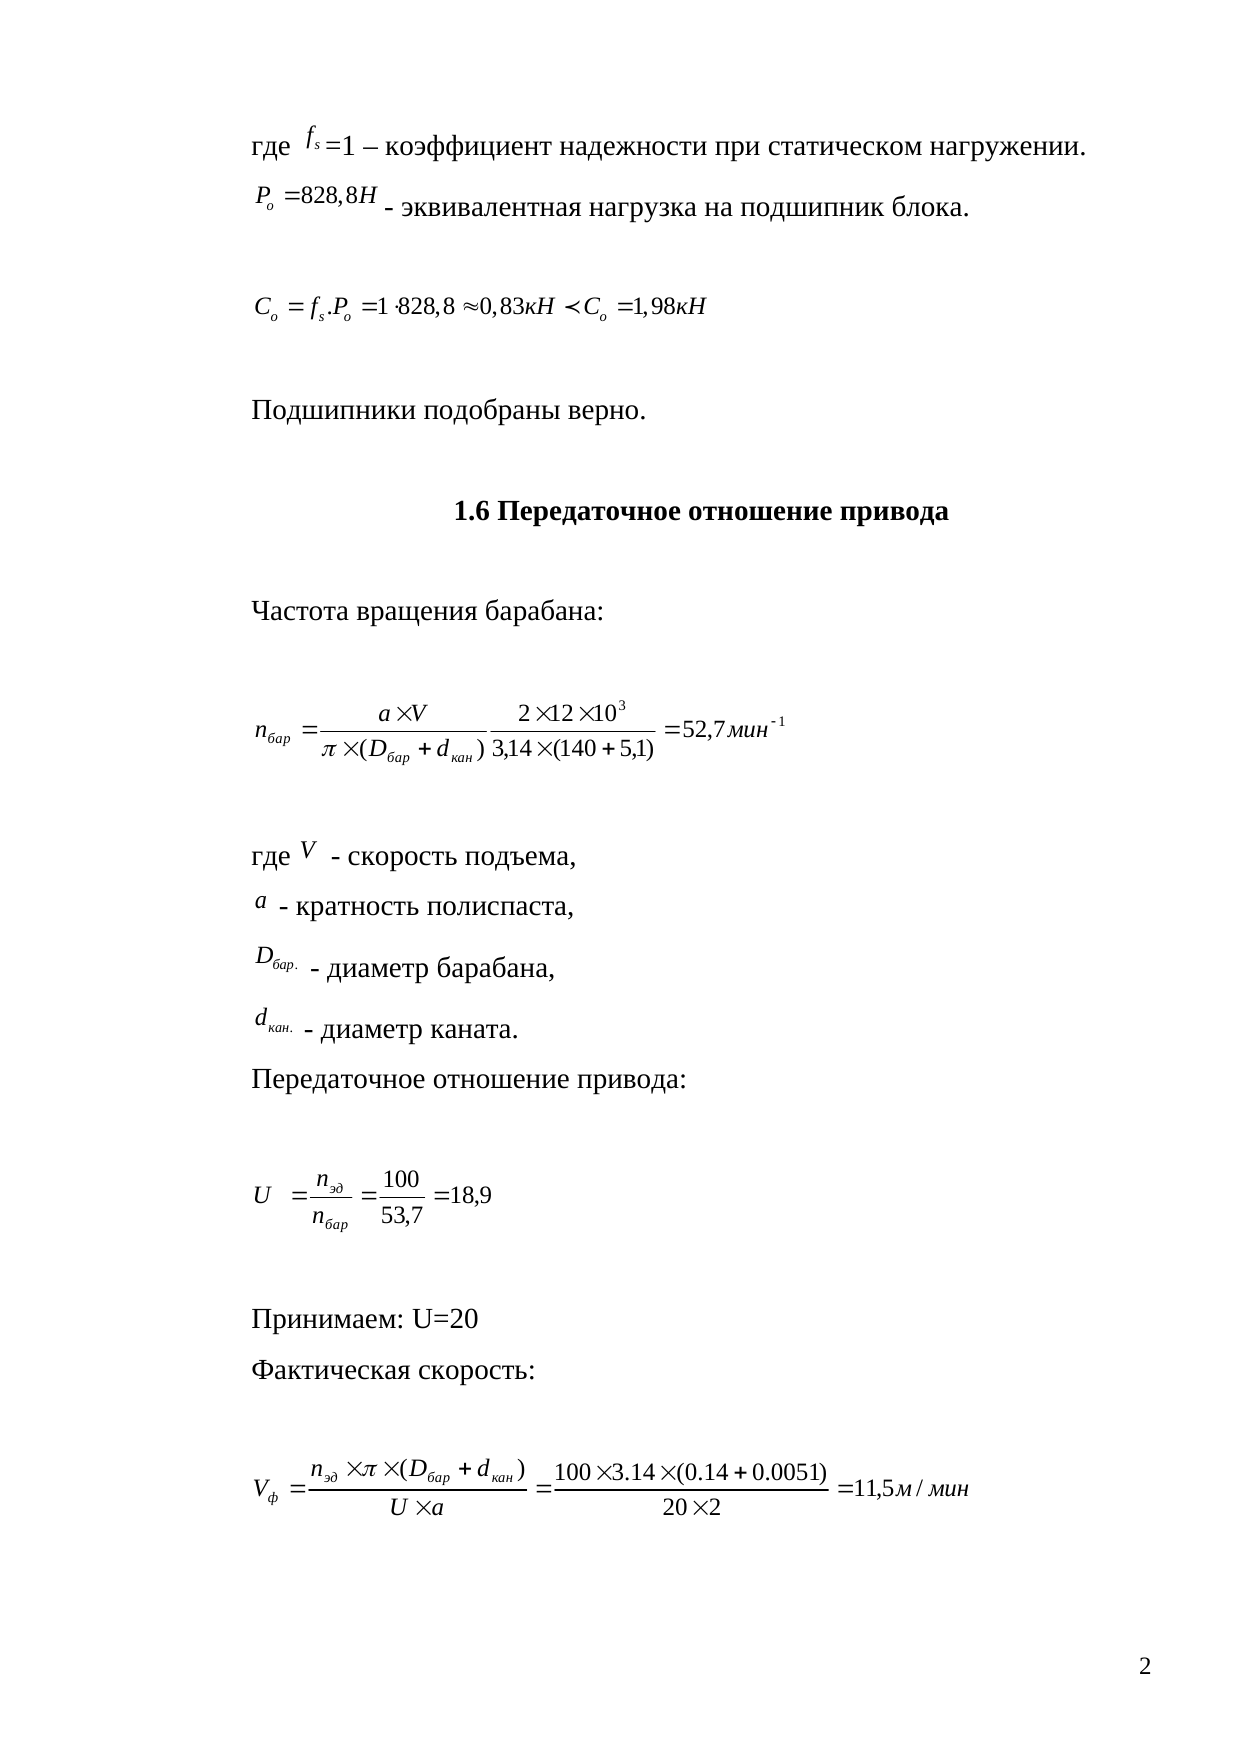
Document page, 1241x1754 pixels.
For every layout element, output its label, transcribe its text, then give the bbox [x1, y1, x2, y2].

text - эквивалентная нагрузка на подшипник блока. [177, 179, 1152, 223]
text - диаметр каната. [177, 1001, 1152, 1044]
text Фактическая скорость: [177, 1352, 1152, 1385]
text Принимаем: U=20 [177, 1302, 1152, 1335]
text 1.6 Передаточное отношение привода [177, 493, 1152, 526]
text где =1 – коэффициент надежности при статическом нагружении. [177, 118, 1152, 162]
text - кратность полиспаста, [177, 888, 1152, 922]
text Передаточное отношение привода: [177, 1061, 1152, 1095]
text - диаметр барабана, [177, 938, 1152, 984]
text где - скорость подъема, [177, 835, 1152, 871]
text Подшипники подобраны верно. [177, 392, 1152, 426]
text Частота вращения барабана: [177, 593, 1152, 627]
